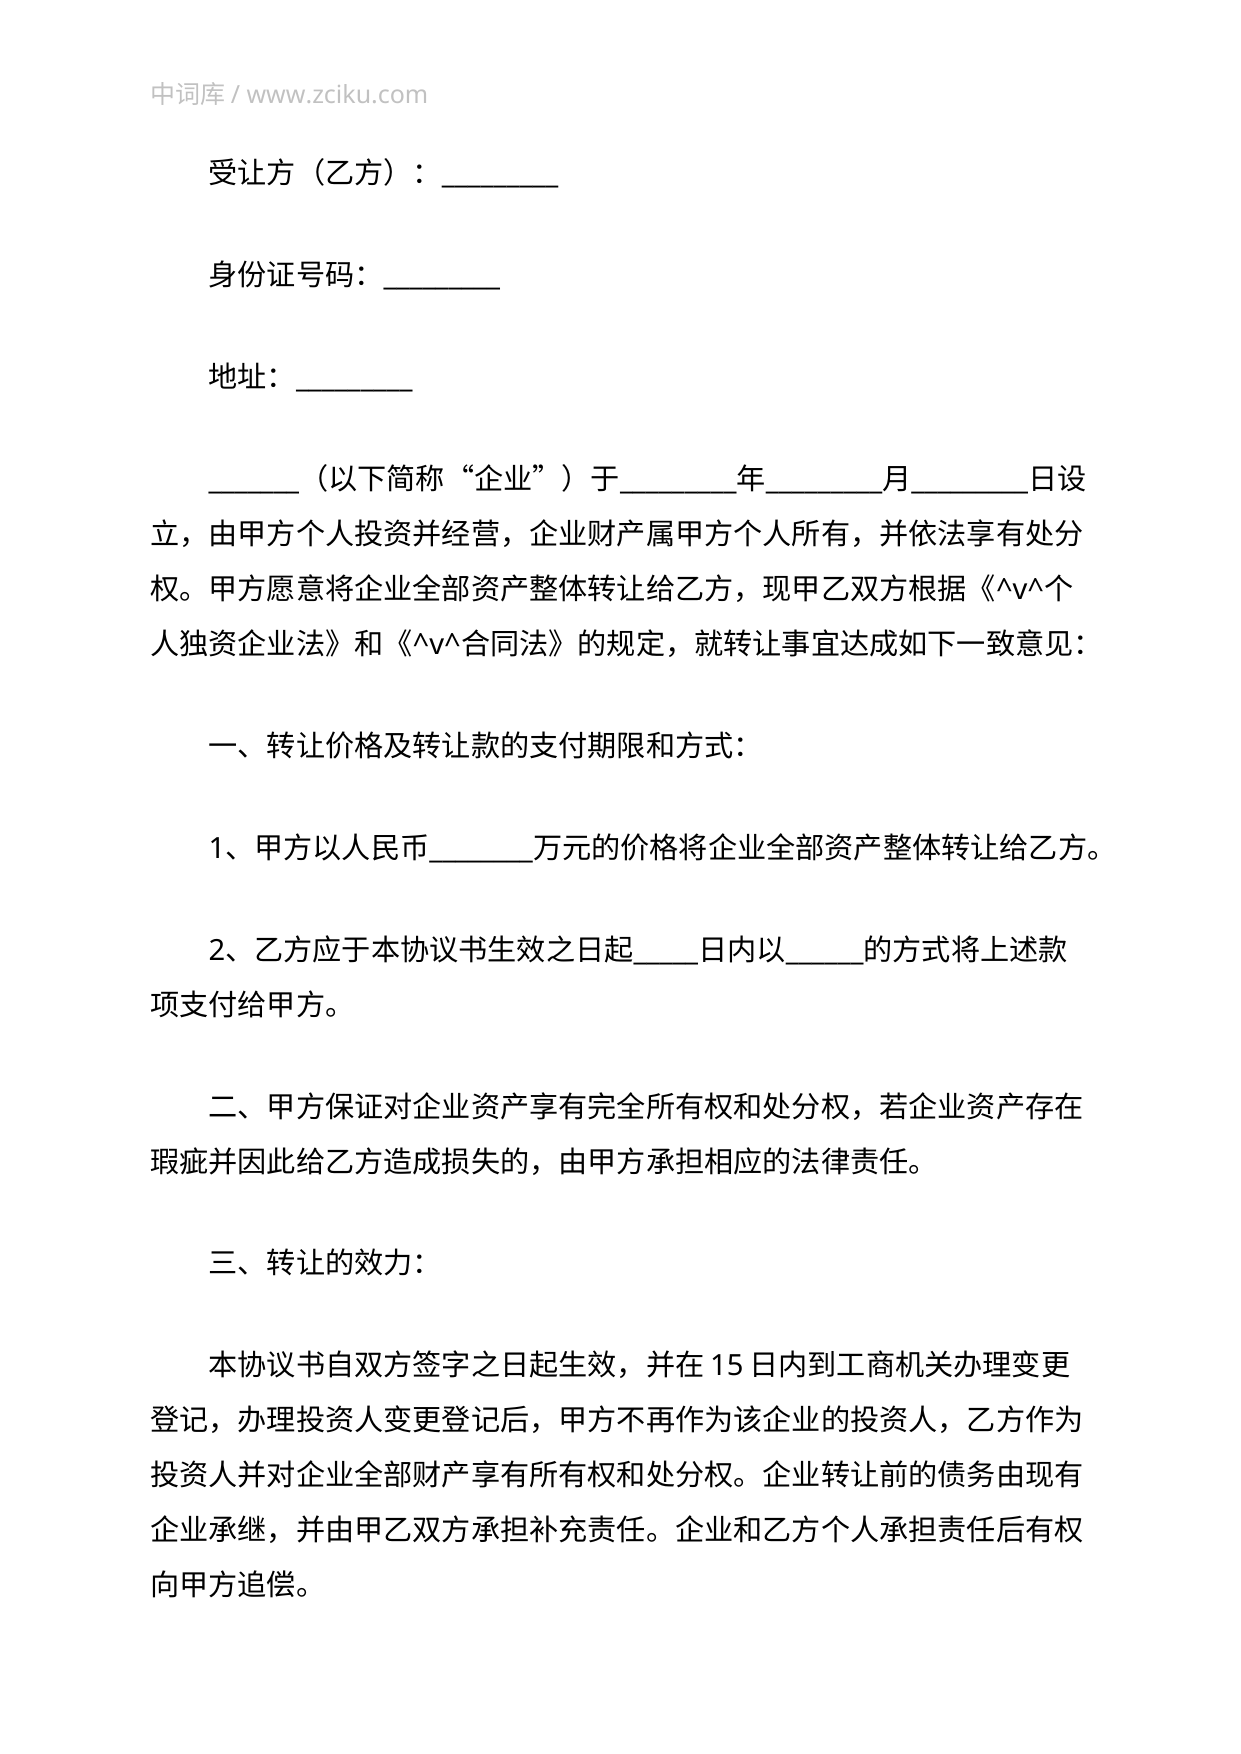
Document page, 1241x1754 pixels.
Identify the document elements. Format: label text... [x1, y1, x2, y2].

text 1、甲方以人民币________万元的价格将企业全部资产整体转让给乙方。 [150, 824, 1090, 867]
text 本协议书自双方签字之日起生效，并在15日内到工商机关办理变更登记，办理投资人变更登记后，甲方不再作为该企业的投资人，乙方作为投资人并对企业全部财产享有所有权和处分权。企业转让前的债务由现有企业承继，并由甲乙双方承担补充责任。企业和乙方个人承担责任后有权向甲方追偿。 [150, 1342, 1090, 1604]
text 受让方（乙方）：_________ [150, 150, 1090, 192]
text 身份证号码：_________ [150, 252, 1090, 294]
text 地址：_________ [150, 354, 1090, 396]
text _______（以下简称“企业”）于_________年_________月_________日设立，由甲方个人投资并经营，企业财产属甲方个人所有，并依法享有处分权。甲方愿意将企业全部资产整体转让给乙方，现甲乙双方根据《^v^个人独资企业法》和《^v^合同法》的规定，就转让事宜达成如下一致意见： [150, 456, 1090, 663]
text 二、甲方保证对企业资产享有完全所有权和处分权，若企业资产存在瑕疵并因此给乙方造成损失的，由甲方承担相应的法律责任。 [150, 1083, 1090, 1181]
text 一、转让价格及转让款的支付期限和方式： [150, 723, 1090, 765]
text 三、转让的效力： [150, 1240, 1090, 1282]
text 2、乙方应于本协议书生效之日起_____日内以______的方式将上述款项支付给甲方。 [150, 927, 1090, 1024]
